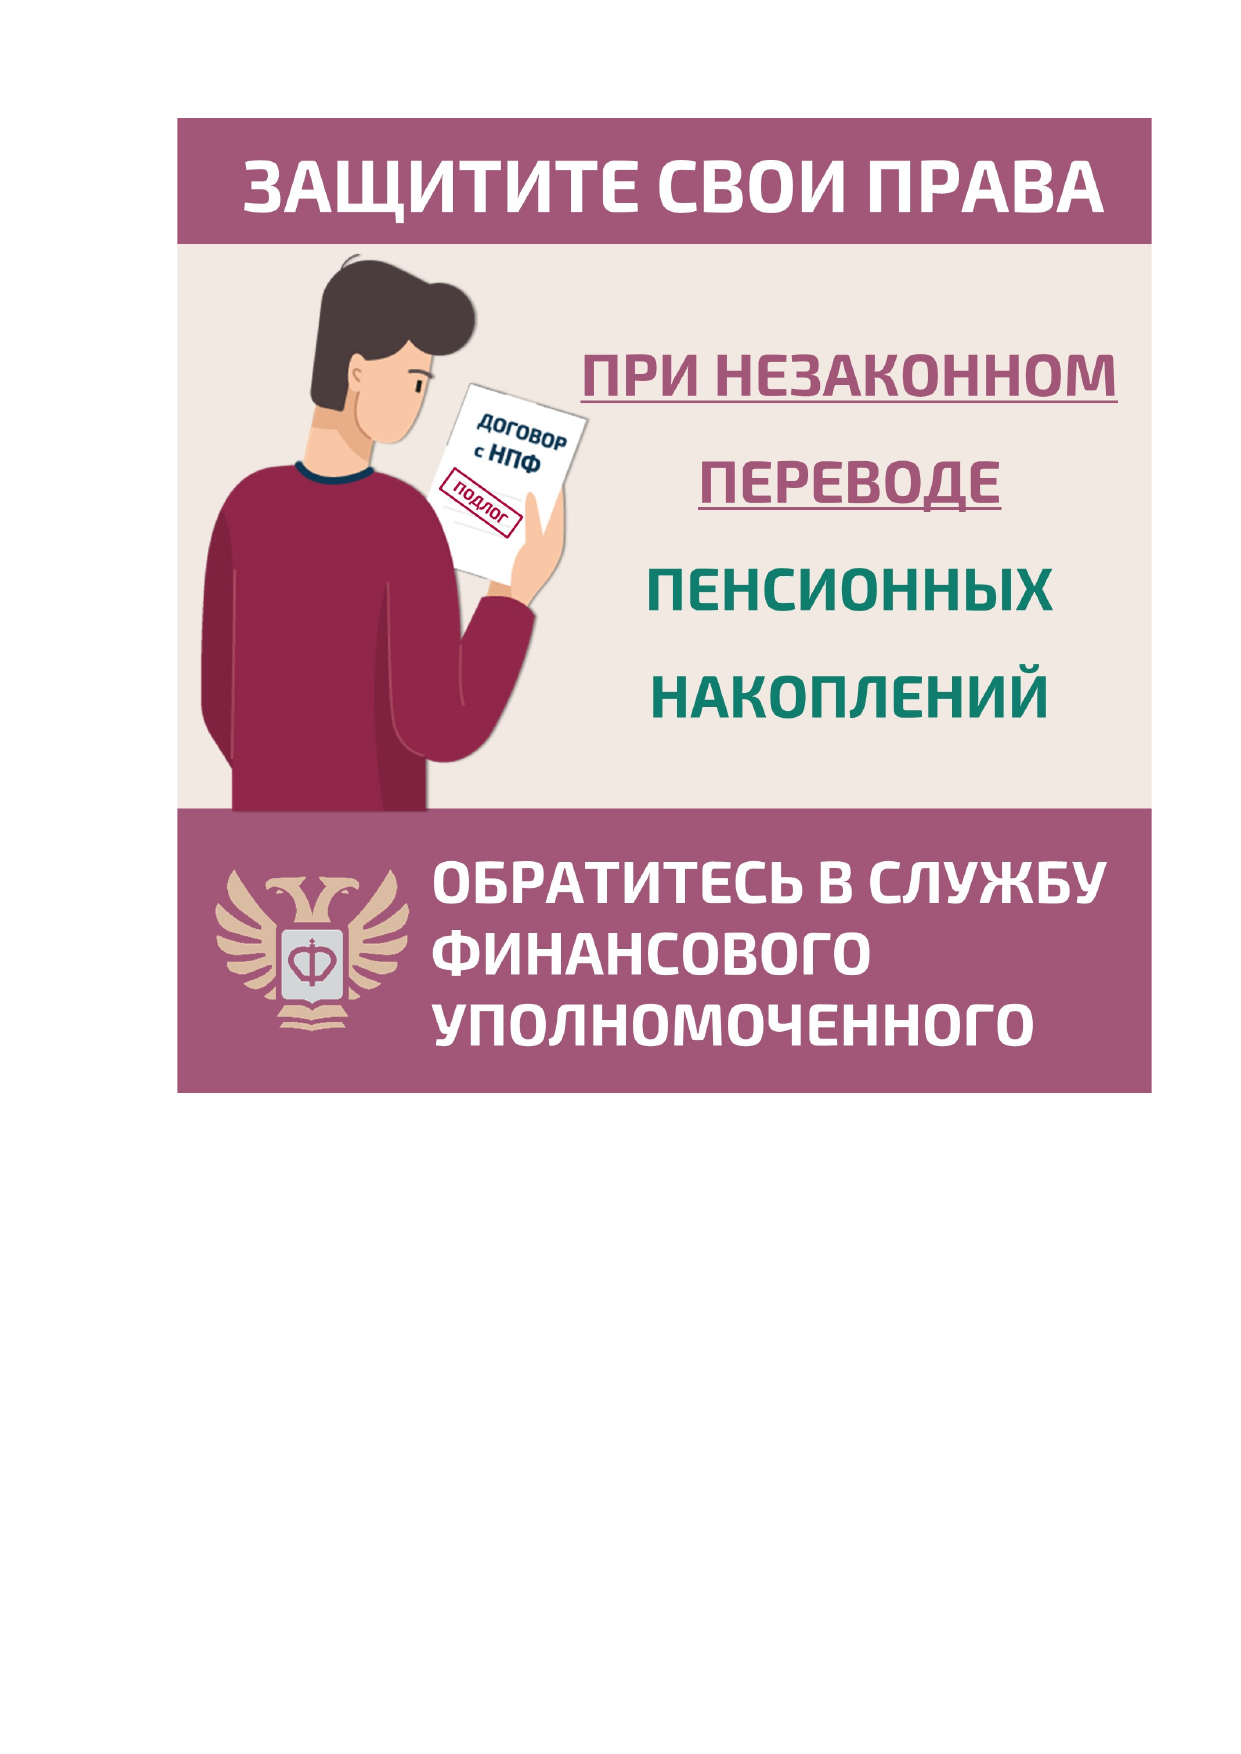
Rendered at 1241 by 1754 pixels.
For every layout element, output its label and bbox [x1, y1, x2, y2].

picture [177, 118, 1152, 1093]
